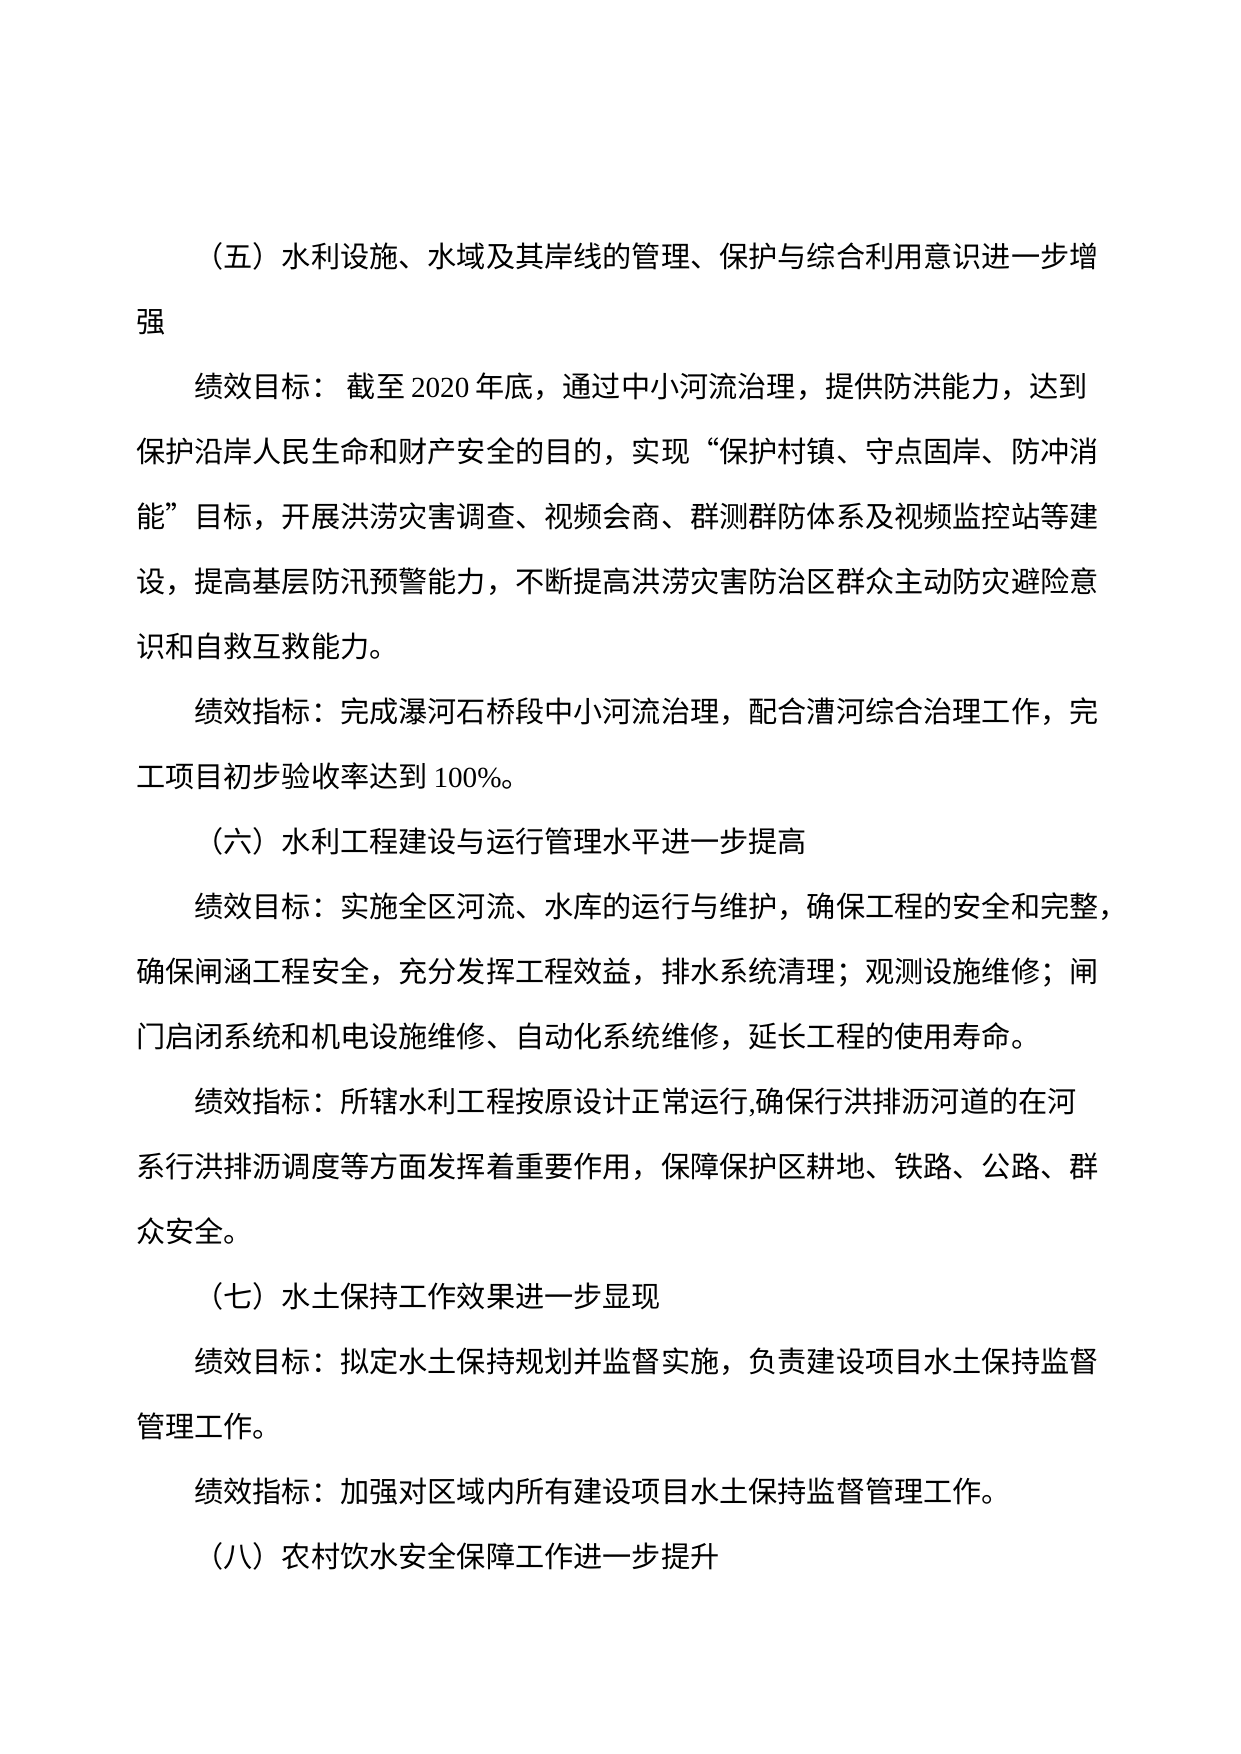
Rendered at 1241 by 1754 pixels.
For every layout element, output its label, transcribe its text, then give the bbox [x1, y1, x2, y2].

text 绩效指标：所辖水利工程按原设计正常运行,确保行洪排沥河道的在河系行洪排沥调度等方面发挥着重要作用，保障保护区耕地、铁路、公路、群众安全。 [136, 1067, 1104, 1262]
text （七）水土保持工作效果进一步显现 [136, 1262, 1104, 1327]
text （八）农村饮水安全保障工作进一步提升 [136, 1522, 1104, 1587]
text 绩效指标：加强对区域内所有建设项目水土保持监督管理工作。 [136, 1457, 1104, 1522]
text 绩效指标：完成瀑河石桥段中小河流治理，配合漕河综合治理工作，完工项目初步验收率达到100%。 [136, 677, 1104, 807]
text （六）水利工程建设与运行管理水平进一步提高 [136, 807, 1104, 872]
text 绩效目标： 截至2020年底，通过中小河流治理，提供防洪能力，达到保护沿岸人民生命和财产安全的目的，实现“保护村镇、守点固岸、防冲消能”目标，开展洪涝灾害调查、视频会商、群测群防体系及视频监控站等建设，提高基层防汛预警能力，不断提高洪涝灾害防治区群众主动防灾避险意识和自救互救能力。 [136, 352, 1104, 677]
text 绩效目标：实施全区河流、水库的运行与维护，确保工程的安全和完整，确保闸涵工程安全，充分发挥工程效益，排水系统清理；观测设施维修；闸门启闭系统和机电设施维修、自动化系统维修，延长工程的使用寿命。 [136, 872, 1104, 1067]
text 绩效目标：拟定水土保持规划并监督实施，负责建设项目水土保持监督管理工作。 [136, 1327, 1104, 1457]
text （五）水利设施、水域及其岸线的管理、保护与综合利用意识进一步增强 [136, 222, 1104, 352]
